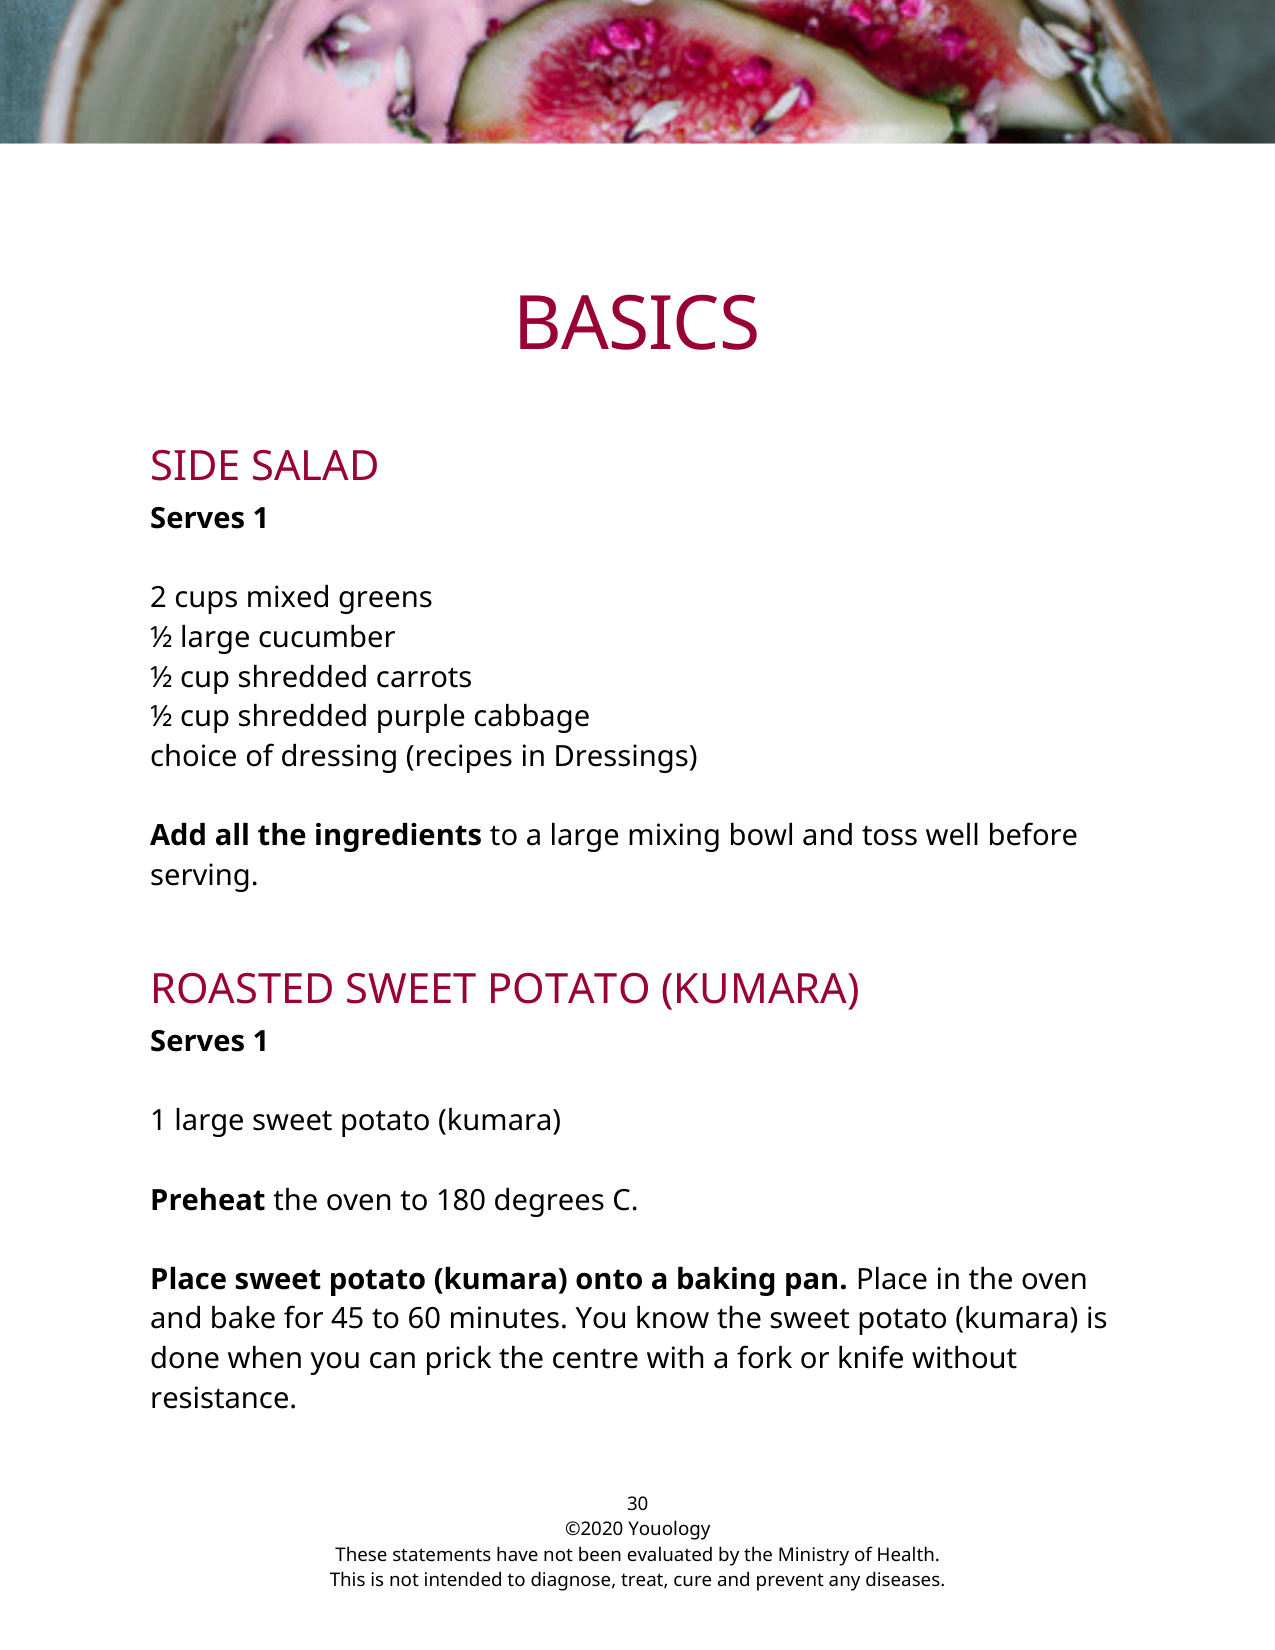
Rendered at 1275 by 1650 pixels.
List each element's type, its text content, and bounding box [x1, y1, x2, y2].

text ½ cup shredded carrots [150, 656, 1125, 696]
subtitle SIDE SALAD [150, 436, 1125, 493]
text Preheat the oven to 180 degrees C. [150, 1179, 1125, 1218]
text 1 large sweet potato (kumara) [150, 1099, 1125, 1139]
text Serves 1 [150, 1020, 1125, 1060]
picture [0, 0, 1275, 1650]
text Serves 1 [150, 497, 1125, 537]
title BASICS [150, 269, 1125, 371]
subtitle ROASTED SWEET POTATO (KUMARA) [150, 959, 1125, 1016]
text Place sweet potato (kumara) onto a baking pan. Place in the oven and bake for 45 to 60 minutes. You know the sweet potato (kumara) is done when you can prick the centre with a fork or knife without resistance. [150, 1258, 1125, 1417]
text Add all the ingredients to a large mixing bowl and toss well before serving. [150, 815, 1125, 894]
text 2 cups mixed greens [150, 577, 1125, 616]
text ½ cup shredded purple cabbage [150, 696, 1125, 735]
text choice of dressing (recipes in Dressings) [150, 735, 1125, 775]
text ½ large cucumber [150, 616, 1125, 656]
